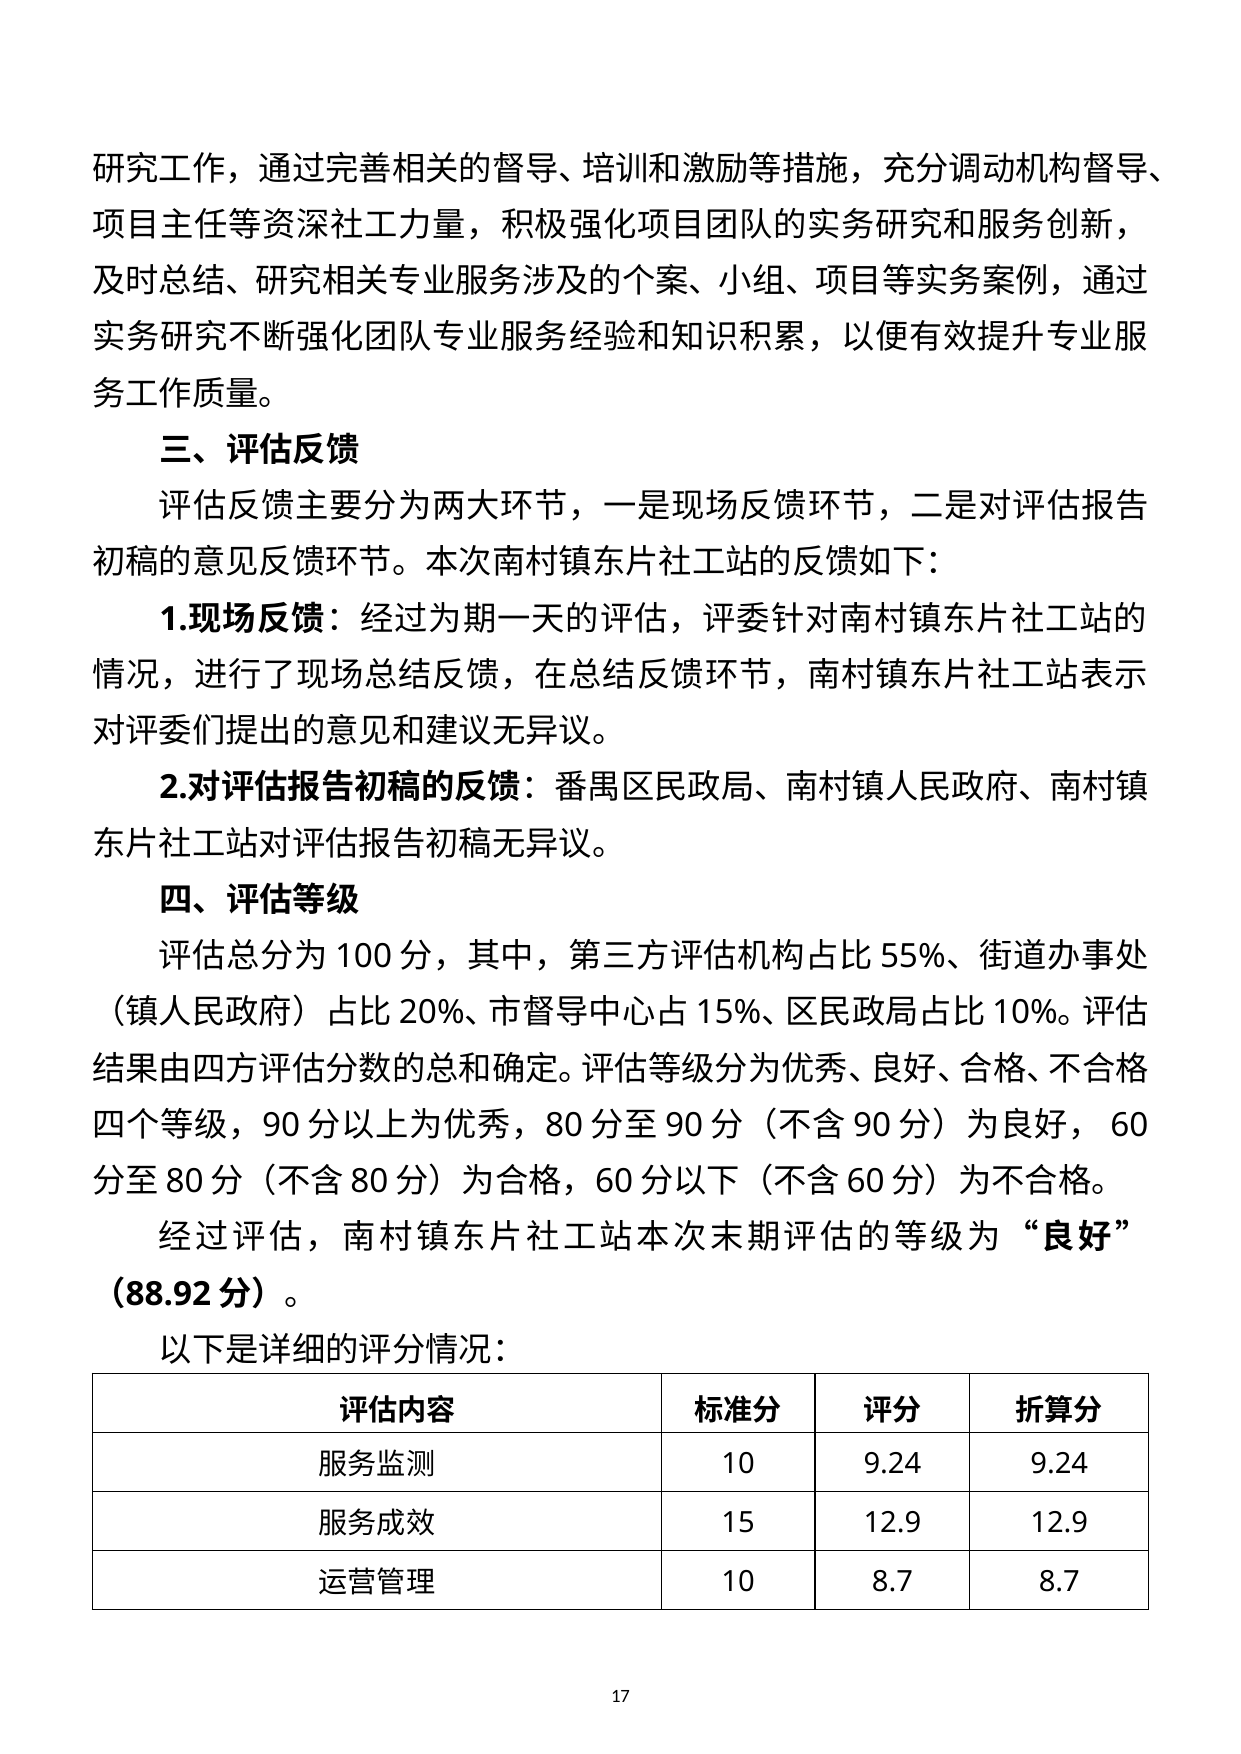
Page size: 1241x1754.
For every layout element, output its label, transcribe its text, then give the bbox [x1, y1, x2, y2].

text 1.现场反馈：经过为期一天的评估，评委针对南村镇东片社工站的情况，进行了现场总结反馈，在总结反馈环节，南村镇东片社工站表示对评委们提出的意见和建议无异议。 [92, 866, 1149, 1035]
text 三、评估反馈 [92, 698, 1149, 754]
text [92, 135, 1149, 248]
text 四、评估等级 [92, 1148, 1149, 1204]
text 评估总分为100分，其中，第三方评估机构占比55%、街道办事处（镇人民政府）占比20%、市督导中心占15%、区民政局占比10%。评估结果由四方评估分数的总和确定。评估等级分为优秀、良好、合格、不合格四个等级，90分以上为优秀，80分至90分（不含90分）为良好， 60分至80分（不含80分）为合格，60分以下（不含60分）为不合格。 [92, 1204, 1149, 1541]
text （2）项目团队的实务研究工作有待加强。现阶段，项目团队在实务经验研究方面的工作投入力度不足，相关研究产出较少，其不利于团队专业服务经验的积累和提升。故建议项目承办机构关注和支持团队的实务研究工作，通过完善相关的督导、培训和激励等措施，充分调动机构督导、项目主任等资深社工力量，积极强化项目团队的实务研究和服务创新，及时总结、研究相关专业服务涉及的个案、小组、项目等实务案例，通过实务研究不断强化团队专业服务经验和知识积累，以便有效提升专业服务工作质量。 [92, 248, 1149, 698]
text 评估反馈主要分为两大环节，一是现场反馈环节，二是对评估报告初稿的意见反馈环节。本次南村镇东片社工站的反馈如下： [92, 754, 1149, 866]
text 2.对评估报告初稿的反馈：番禺区民政局、南村镇人民政府、南村镇东片社工站对评估报告初稿无异议。 [92, 1035, 1149, 1148]
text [92, 1541, 1149, 1598]
